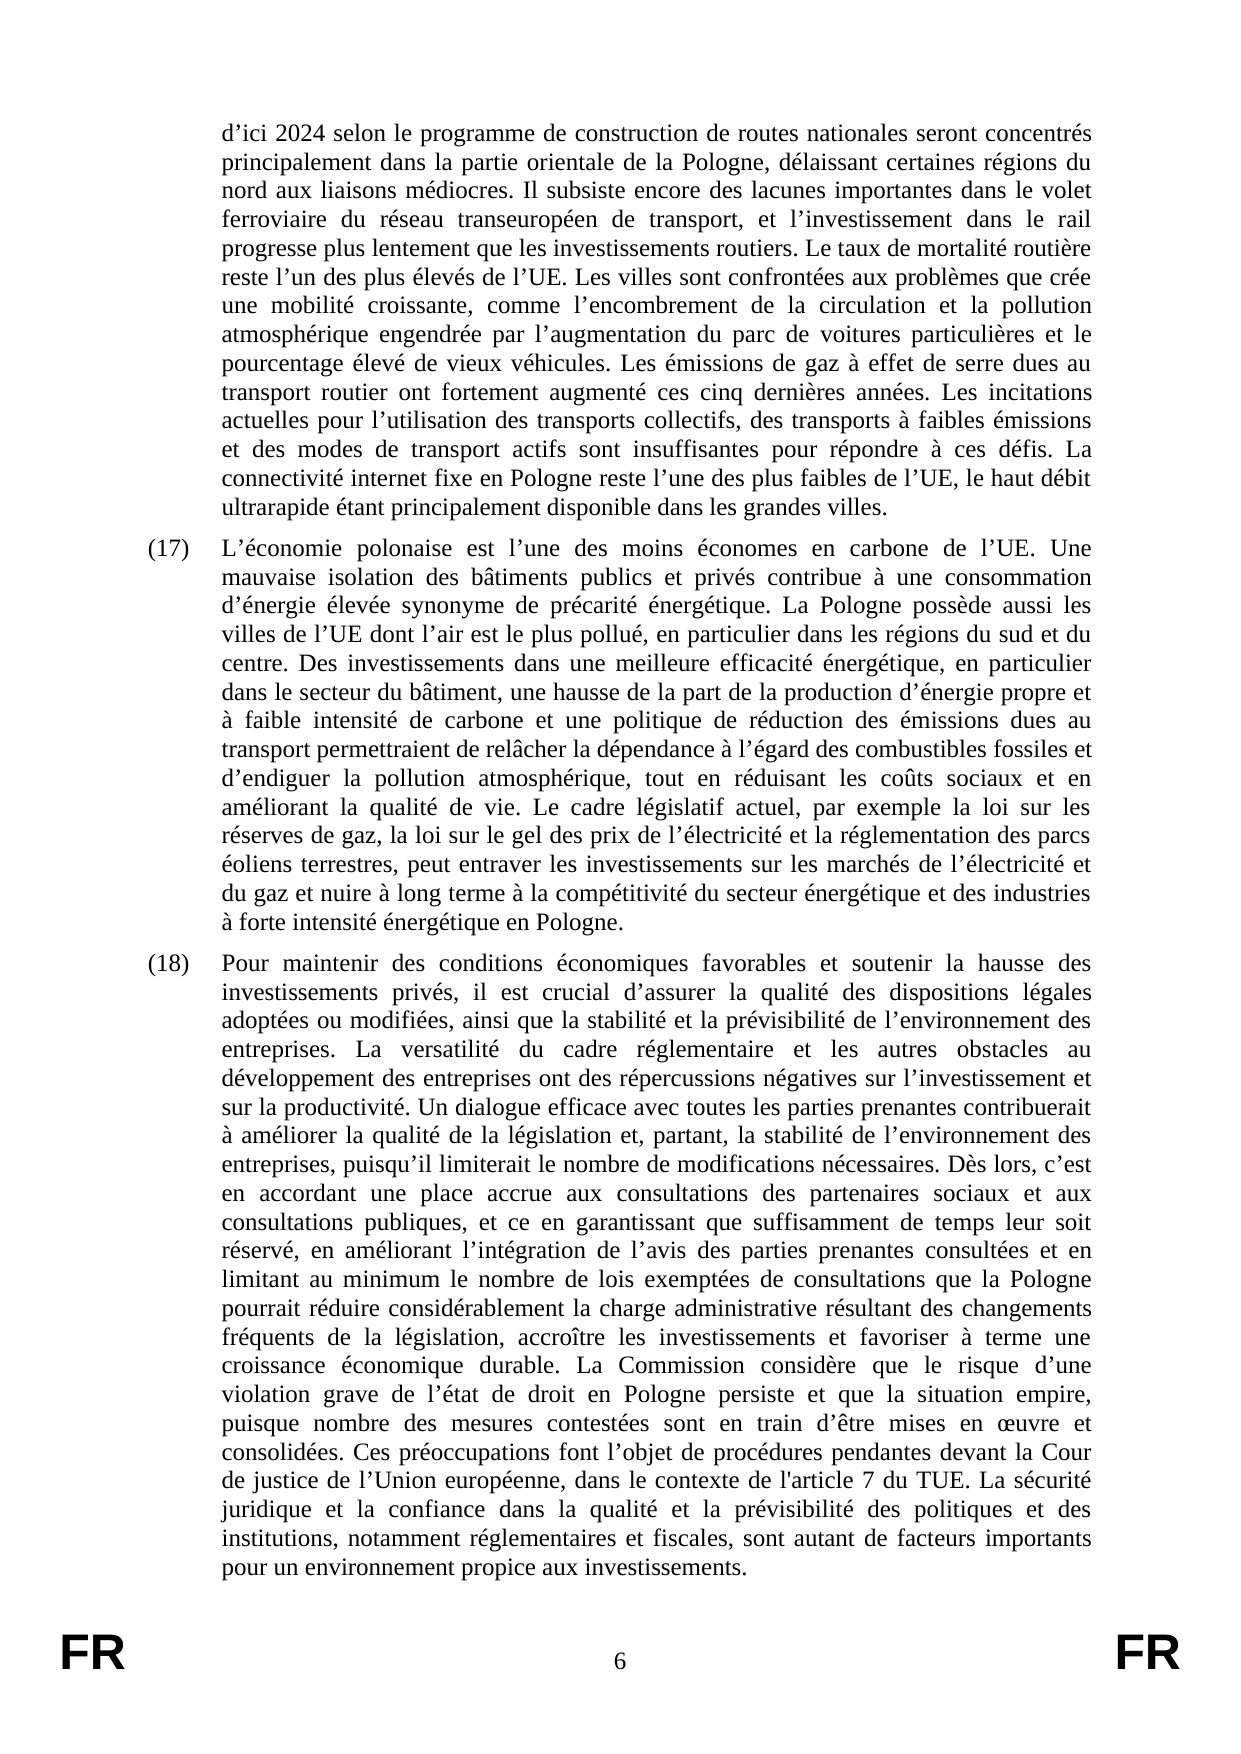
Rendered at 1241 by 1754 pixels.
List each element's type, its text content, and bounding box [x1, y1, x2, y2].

text (17) L’économie polonaise est l’une des moins économes en carbone de l’UE. Une mauvaise isolation des bâtiments publics et privés contribue à une consommation d’énergie élevée synonyme de précarité énergétique. La Pologne possède aussi les villes de l’UE dont l’air est le plus pollué, en particulier dans les régions du sud et du centre. Des investissements dans une meilleure efficacité énergétique, en particulier dans le secteur du bâtiment, une hausse de la part de la production d’énergie propre et à faible intensité de carbone et une politique de réduction des émissions dues au transport permettraient de relâcher la dépendance à l’égard des combustibles fossiles et d’endiguer la pollution atmosphérique, tout en réduisant les coûts sociaux et en améliorant la qualité de vie. Le cadre législatif actuel, par exemple la loi sur les réserves de gaz, la loi sur le gel des prix de l’électricité et la réglementation des parcs éoliens terrestres, peut entraver les investissements sur les marchés de l’électricité et du gaz et nuire à long terme à la compétitivité du secteur énergétique et des industries à forte intensité énergétique en Pologne. [148, 533, 1093, 936]
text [148, 118, 1093, 521]
text (18) Pour maintenir des conditions économiques favorables et soutenir la hausse des investissements privés, il est crucial d’assurer la qualité des dispositions légales adoptées ou modifiées, ainsi que la stabilité et la prévisibilité de l’environnement des entreprises. La versatilité du cadre réglementaire et les autres obstacles au développement des entreprises ont des répercussions négatives sur l’investissement et sur la productivité. Un dialogue efficace avec toutes les parties prenantes contribuerait à améliorer la qualité de la législation et, partant, la stabilité de l’environnement des entreprises, puisqu’il limiterait le nombre de modifications nécessaires. Dès lors, c’est en accordant une place accrue aux consultations des partenaires sociaux et aux consultations publiques, et ce en garantissant que suffisamment de temps leur soit réservé, en améliorant l’intégration de l’avis des parties prenantes consultées et en limitant au minimum le nombre de lois exemptées de consultations que la Pologne pourrait réduire considérablement la charge administrative résultant des changements fréquents de la législation, accroître les investissements et favoriser à terme une croissance économique durable. La Commission considère que le risque d’une violation grave de l’état de droit en Pologne persiste et que la situation empire, puisque nombre des mesures contestées sont en train d’être mises en œuvre et consolidées. Ces préoccupations font l’objet de procédures pendantes devant la Cour de justice de l’Union européenne, dans le contexte de l'article 7 du TUE. La sécurité juridique et la confiance dans la qualité et la prévisibilité des politiques et des institutions, notamment réglementaires et fiscales, sont autant de facteurs importants pour un environnement propice aux investissements. [148, 948, 1093, 1581]
